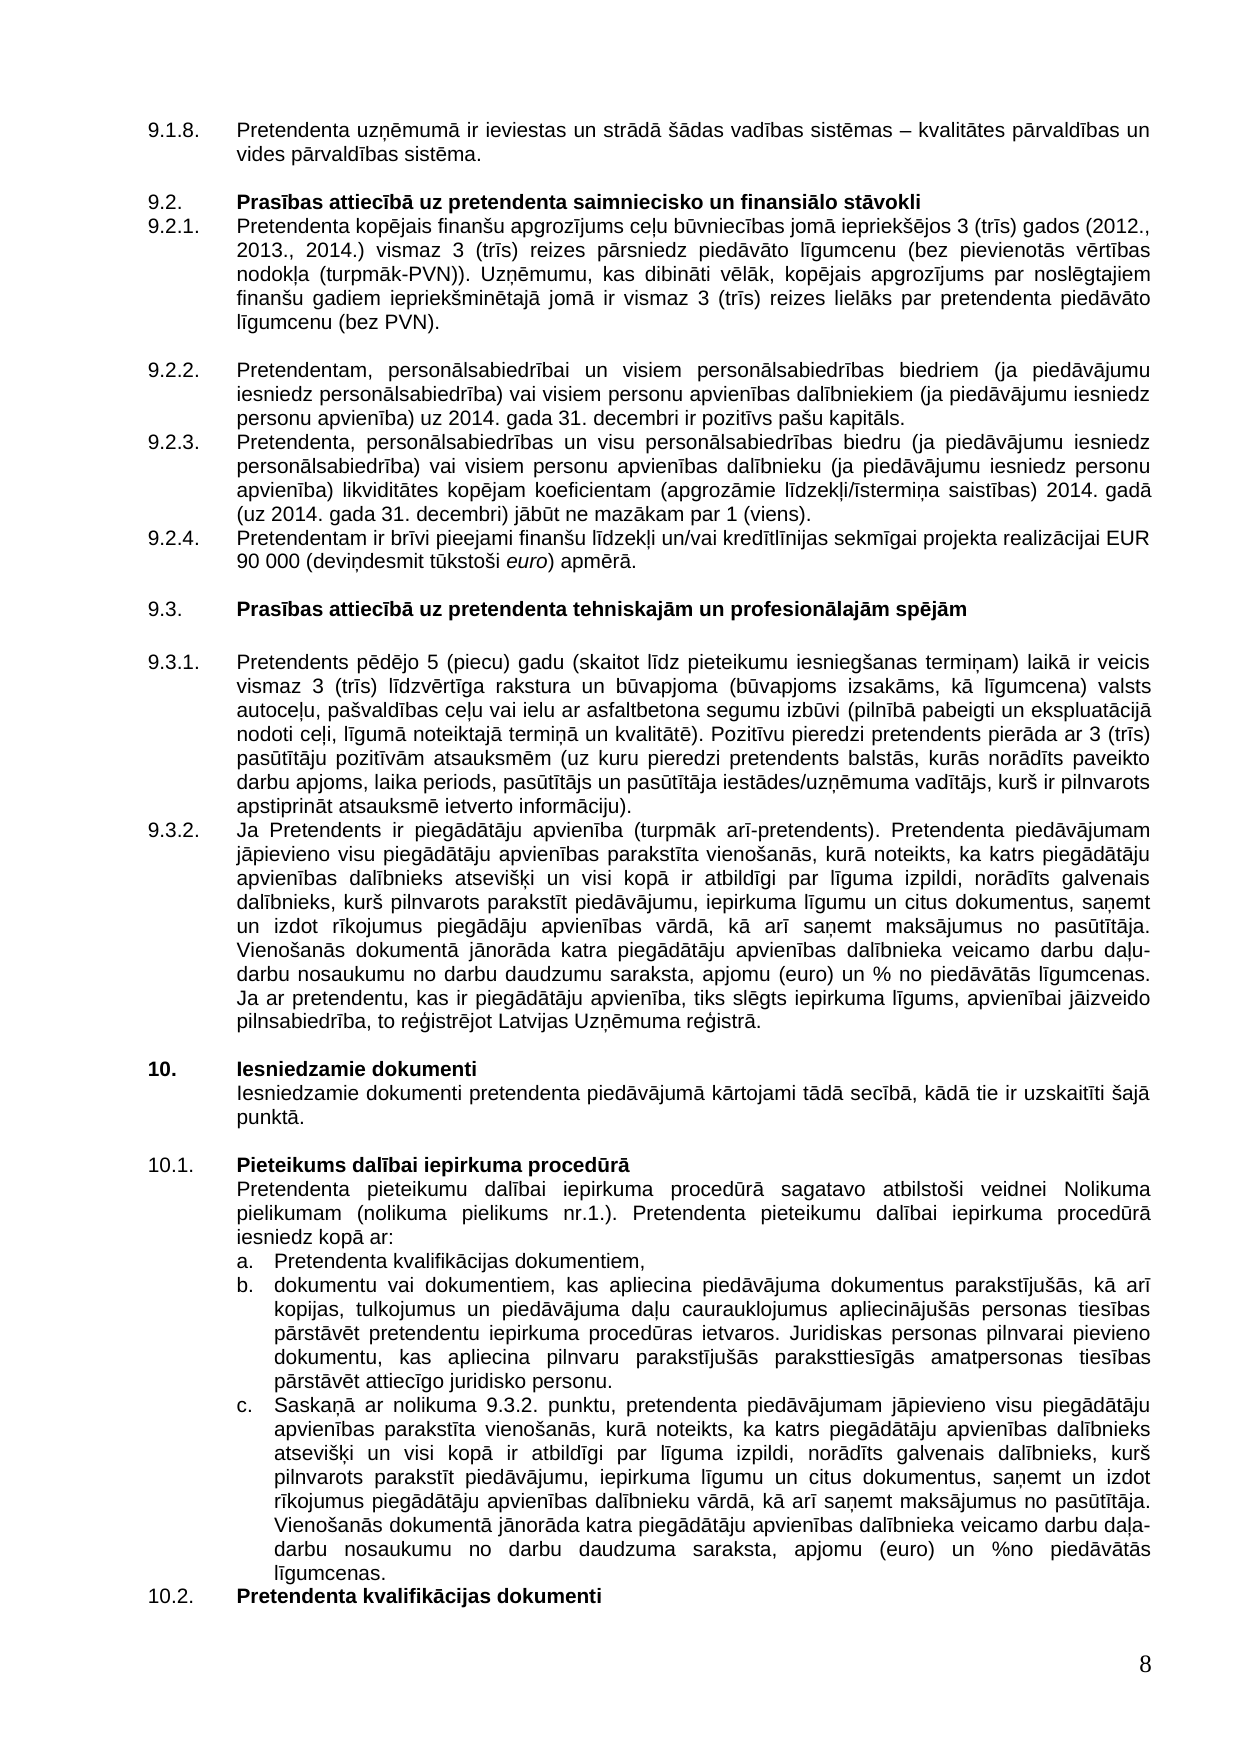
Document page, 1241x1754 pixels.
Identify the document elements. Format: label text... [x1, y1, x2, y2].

text Pretendenta pieteikumu dalībai iepirkuma procedūrā sagatavo atbilstoši veidnei Nolikuma pielikumam (nolikuma pielikums nr.1.). Pretendenta pieteikumu dalībai iepirkuma procedūrā iesniedz kopā ar: [236, 1177, 1152, 1249]
text Pretendenta, personālsabiedrības un visu personālsabiedrības biedru (ja piedāvājumu iesniedz personālsabiedrība) vai visiem personu apvienības dalībnieku (ja piedāvājumu iesniedz personu apvienība) likviditātes kopējam koeficientam (apgrozāmie līdzekļi/īstermiņa saistības) 2014. gadā (uz 2014. gada 31. decembri) jābūt ne mazākam par 1 (viens). [148, 429, 1152, 525]
text Iesniedzamie dokumenti [148, 1057, 1152, 1081]
text Pretendentam, personālsabiedrībai un visiem personālsabiedrības biedriem (ja piedāvājumu iesniedz personālsabiedrība) vai visiem personu apvienības dalībniekiem (ja piedāvājumu iesniedz personu apvienība) uz 2014. gada 31. decembri ir pozitīvs pašu kapitāls. [148, 358, 1152, 429]
text Prasības attiecībā uz pretendenta saimniecisko un finansiālo stāvokli [148, 190, 1152, 214]
text Pretendenta kvalifikācijas dokumenti [148, 1584, 1152, 1608]
text Pretendents pēdējo 5 (piecu) gadu (skaitot līdz pieteikumu iesniegšanas termiņam) laikā ir veicis vismaz 3 (trīs) līdzvērtīga rakstura un būvapjoma (būvapjoms izsakāms, kā līgumcena) valsts autoceļu, pašvaldības ceļu vai ielu ar asfaltbetona segumu izbūvi (pilnībā pabeigti un ekspluatācijā nodoti ceļi, līgumā noteiktajā termiņā un kvalitātē). Pozitīvu pieredzi pretendents pierāda ar 3 (trīs) pasūtītāju pozitīvām atsauksmēm (uz kuru pieredzi pretendents balstās, kurās norādīts paveikto darbu apjoms, laika periods, pasūtītājs un pasūtītāja iestādes/uzņēmuma vadītājs, kurš ir pilnvarots apstiprināt atsauksmē ietverto informāciju). [148, 650, 1152, 818]
text Pretendenta kopējais finanšu apgrozījums ceļu būvniecības jomā iepriekšējos 3 (trīs) gados (2012., 2013., 2014.) vismaz 3 (trīs) reizes pārsniedz piedāvāto līgumcenu (bez pievienotās vērtības nodokļa (turpmāk-PVN)). Uzņēmumu, kas dibināti vēlāk, kopējais apgrozījums par noslēgtajiem finanšu gadiem iepriekšminētajā jomā ir vismaz 3 (trīs) reizes lielāks par pretendenta piedāvāto līgumcenu (bez PVN). [148, 214, 1152, 334]
list Pretendenta kvalifikācijas dokumentiem, [236, 1249, 1152, 1273]
text Iesniedzamie dokumenti pretendenta piedāvājumā kārtojami tādā secībā, kādā tie ir uzskaitīti šajā punktā. [236, 1081, 1152, 1129]
text Ja Pretendents ir piegādātāju apvienība (turpmāk arī-pretendents). Pretendenta piedāvājumam jāpievieno visu piegādātāju apvienības parakstīta vienošanās, kurā noteikts, ka katrs piegādātāju apvienības dalībnieks atsevišķi un visi kopā ir atbildīgi par līguma izpildi, norādīts galvenais dalībnieks, kurš pilnvarots parakstīt piedāvājumu, iepirkuma līgumu un citus dokumentus, saņemt un izdot rīkojumus piegādāju apvienības vārdā, kā arī saņemt maksājumus no pasūtītāja. Vienošanās dokumentā jānorāda katra piegādātāju apvienības dalībnieka veicamo darbu daļu-darbu nosaukumu no darbu daudzumu saraksta, apjomu (euro) un % no piedāvātās līgumcenas. Ja ar pretendentu, kas ir piegādātāju apvienība, tiks slēgts iepirkuma līgums, apvienībai jāizveido pilnsabiedrība, to reģistrējot Latvijas Uzņēmuma reģistrā. [148, 818, 1152, 1033]
text Pretendentam ir brīvi pieejami finanšu līdzekļi un/vai kredītlīnijas sekmīgai projekta realizācijai EUR 90 000 (deviņdesmit tūkstoši euro) apmērā. [148, 525, 1152, 573]
text Pieteikums dalībai iepirkuma procedūrā [148, 1153, 1152, 1177]
list Saskaņā ar nolikuma 9.3.2. punktu, pretendenta piedāvājumam jāpievieno visu piegādātāju apvienības parakstīta vienošanās, kurā noteikts, ka katrs piegādātāju apvienības dalībnieks atsevišķi un visi kopā ir atbildīgi par līguma izpildi, norādīts galvenais dalībnieks, kurš pilnvarots parakstīt piedāvājumu, iepirkuma līgumu un citus dokumentus, saņemt un izdot rīkojumus piegādātāju apvienības dalībnieku vārdā, kā arī saņemt maksājumus no pasūtītāja. Vienošanās dokumentā jānorāda katra piegādātāju apvienības dalībnieka veicamo darbu daļa-darbu nosaukumu no darbu daudzuma saraksta, apjomu (euro) un %no piedāvātās līgumcenas. [236, 1393, 1152, 1584]
text Pretendenta uzņēmumā ir ieviestas un strādā šādas vadības sistēmas – kvalitātes pārvaldības un vides pārvaldības sistēma. [148, 118, 1152, 166]
list dokumentu vai dokumentiem, kas apliecina piedāvājuma dokumentus parakstījušās, kā arī kopijas, tulkojumus un piedāvājuma daļu caurauklojumus apliecinājušās personas tiesības pārstāvēt pretendentu iepirkuma procedūras ietvaros. Juridiskas personas pilnvarai pievieno dokumentu, kas apliecina pilnvaru parakstījušās paraksttiesīgās amatpersonas tiesības pārstāvēt attiecīgo juridisko personu. [236, 1273, 1152, 1393]
text Prasības attiecībā uz pretendenta tehniskajām un profesionālajām spējām [148, 597, 1152, 621]
